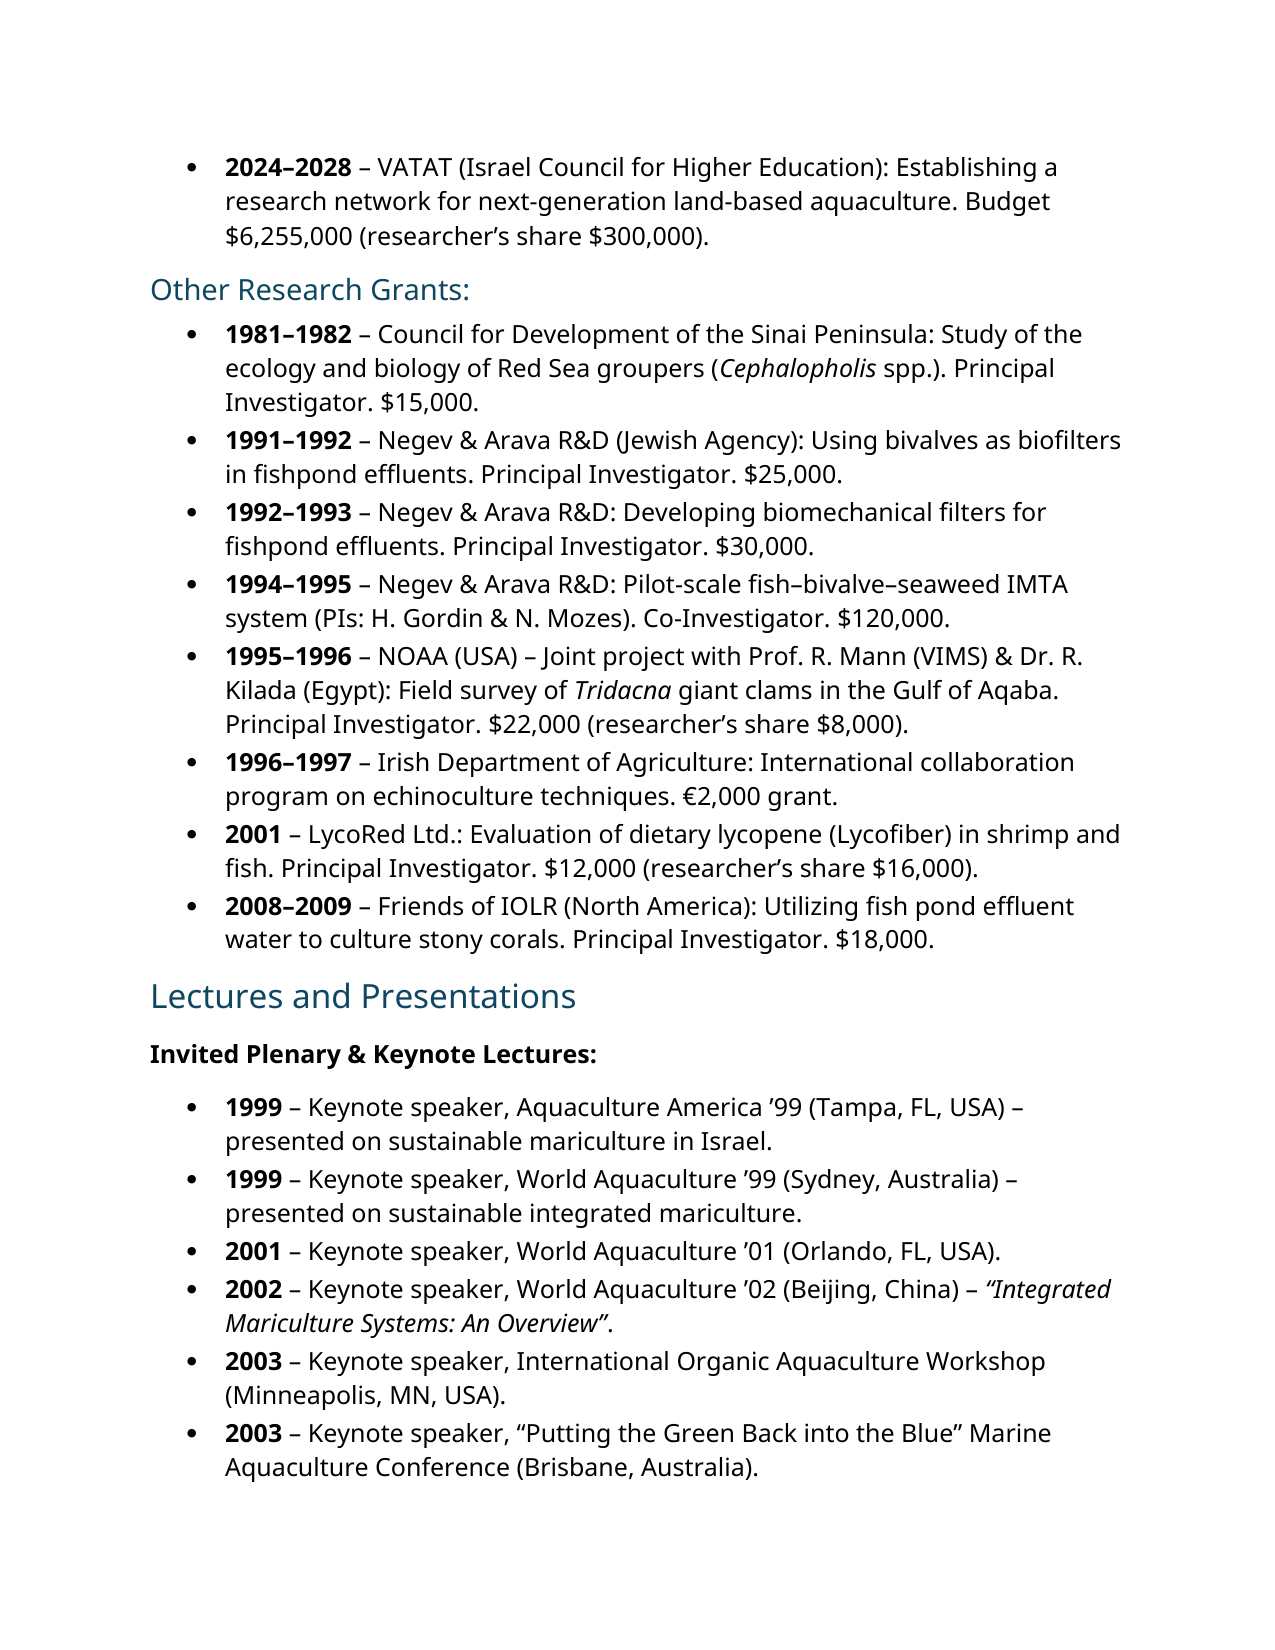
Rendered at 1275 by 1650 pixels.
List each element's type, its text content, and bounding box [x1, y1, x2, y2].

list 1994–1995 – Negev & Arava R&D: Pilot-scale fish–bivalve–seaweed IMTA system (PIs: H. Gordin & N. Mozes). Co-Investigator. $120,000. [187, 567, 1125, 635]
list 1981–1982 – Council for Development of the Sinai Peninsula: Study of the ecology and biology of Red Sea groupers (Cephalopholis spp.). Principal Investigator. $15,000. [187, 317, 1125, 419]
list 1992–1993 – Negev & Arava R&D: Developing biomechanical filters for fishpond effluents. Principal Investigator. $30,000. [187, 495, 1125, 563]
list 1999 – Keynote speaker, Aquaculture America ’99 (Tampa, FL, USA) – presented on sustainable mariculture in Israel. [187, 1090, 1125, 1158]
list 2008–2009 – Friends of IOLR (North America): Utilizing fish pond effluent water to culture stony corals. Principal Investigator. $18,000. [187, 888, 1125, 956]
list 1991–1992 – Negev & Arava R&D (Jewish Agency): Using bivalves as biofilters in fishpond effluents. Principal Investigator. $25,000. [187, 423, 1125, 491]
list 2001 – LycoRed Ltd.: Evaluation of dietary lycopene (Lycofiber) in shrimp and fish. Principal Investigator. $12,000 (researcher’s share $16,000). [187, 816, 1125, 884]
subtitle Other Research Grants: [150, 269, 1125, 308]
list 1999 – Keynote speaker, World Aquaculture ’99 (Sydney, Australia) – presented on sustainable integrated mariculture. [187, 1162, 1125, 1230]
list 2003 – Keynote speaker, “Putting the Green Back into the Blue” Marine Aquaculture Conference (Brisbane, Australia). [187, 1415, 1125, 1483]
list 2024–2028 – VATAT (Israel Council for Higher Education): Establishing a research network for next-generation land-based aquaculture. Budget $6,255,000 (researcher’s share $300,000). [187, 150, 1125, 252]
list 1996–1997 – Irish Department of Agriculture: International collaboration program on echinoculture techniques. €2,000 grant. [187, 744, 1125, 812]
list 2002 – Keynote speaker, World Aquaculture ’02 (Beijing, China) – “Integrated Mariculture Systems: An Overview”. [187, 1271, 1125, 1339]
list 1995–1996 – NOAA (USA) – Joint project with Prof. R. Mann (VIMS) & Dr. R. Kilada (Egypt): Field survey of Tridacna giant clams in the Gulf of Aqaba. Principal Investigator. $22,000 (researcher’s share $8,000). [187, 638, 1125, 741]
list 2001 – Keynote speaker, World Aquaculture ’01 (Orlando, FL, USA). [187, 1234, 1125, 1268]
subtitle Lectures and Presentations [150, 973, 1125, 1018]
list 2003 – Keynote speaker, International Organic Aquaculture Workshop (Minneapolis, MN, USA). [187, 1343, 1125, 1411]
text Invited Plenary & Keynote Lectures: [150, 1037, 1125, 1071]
